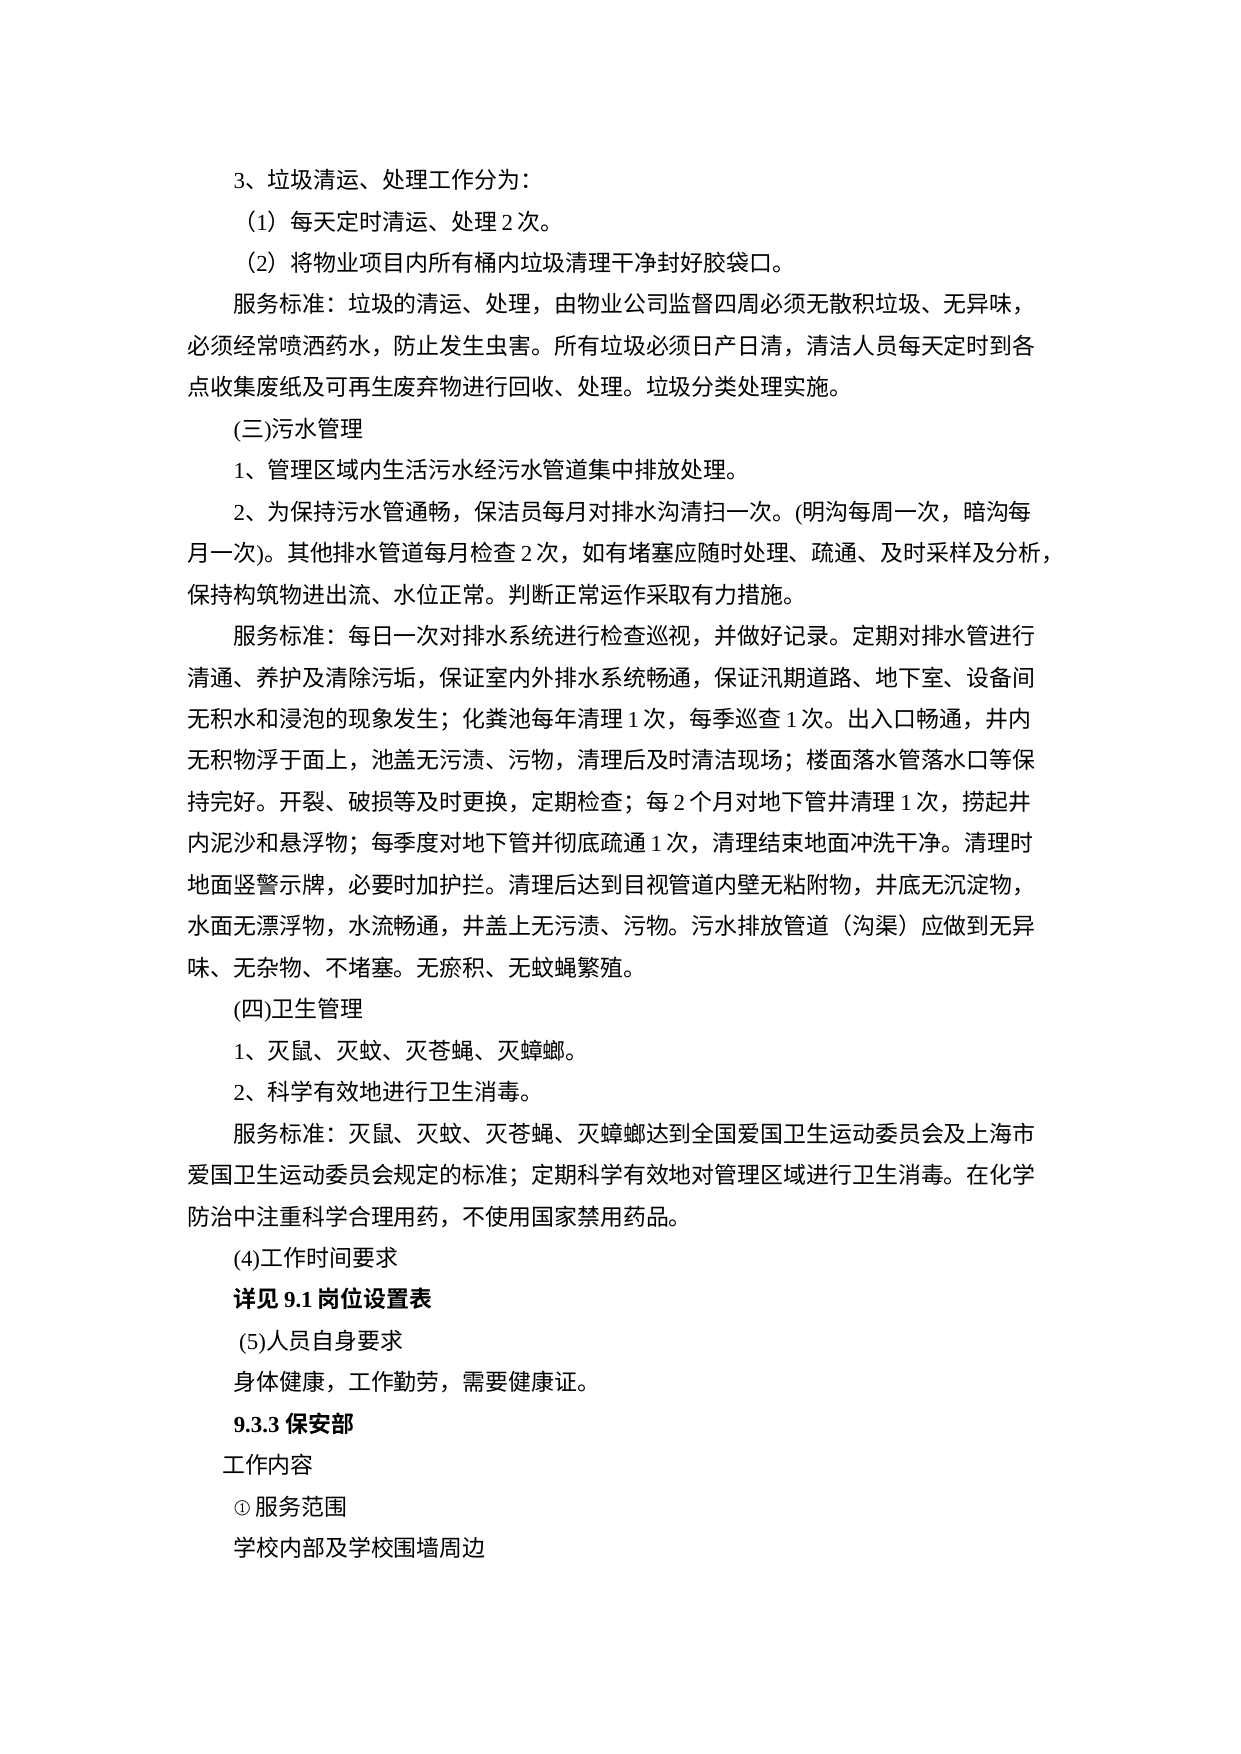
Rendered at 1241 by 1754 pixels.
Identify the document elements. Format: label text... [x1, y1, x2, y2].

text 服务标准：每日一次对排水系统进行检查巡视，并做好记录。定期对排水管进行清通、养护及清除污垢，保证室内外排水系统畅通，保证汛期道路、地下室、设备间无积水和浸泡的现象发生；化粪池每年清理1次，每季巡查1次。出入口畅通，井内无积物浮于面上，池盖无污渍、污物，清理后及时清洁现场；楼面落水管落水口等保持完好。开裂、破损等及时更换，定期检查；每2个月对地下管井清理1次，捞起井内泥沙和悬浮物；每季度对地下管并彻底疏通1次，清理结束地面冲洗干净。清理时地面竖警示牌，必要时加护拦。清理后达到目视管道内壁无粘附物，井底无沉淀物，水面无漂浮物，水流畅通，井盖上无污渍、污物。污水排放管道（沟渠）应做到无异味、无杂物、不堵塞。无瘀积、无蚊蝇繁殖。 [187, 618, 1053, 983]
text (三)污水管理 [187, 411, 1053, 444]
text 详见9.1岗位设置表 [187, 1281, 1053, 1314]
text 学校内部及学校围墙周边 [187, 1530, 1053, 1563]
text 身体健康，工作勤劳，需要健康证。 [187, 1364, 1053, 1397]
text 服务标准：灭鼠、灭蚊、灭苍蝇、灭蟑螂达到全国爱国卫生运动委员会及上海市爱国卫生运动委员会规定的标准；定期科学有效地对管理区域进行卫生消毒。在化学防治中注重科学合理用药，不使用国家禁用药品。 [187, 1116, 1053, 1232]
text 1、管理区域内生活污水经污水管道集中排放处理。 [187, 452, 1053, 485]
text （2）将物业项目内所有桶内垃圾清理干净封好胶袋口。 [187, 245, 1053, 278]
text ①服务范围 [187, 1489, 1053, 1522]
text （1）每天定时清运、处理2次。 [187, 203, 1053, 237]
text 2、为保持污水管通畅，保洁员每月对排水沟清扫一次。(明沟每周一次，暗沟每月一次)。其他排水管道每月检查2次，如有堵塞应随时处理、疏通、及时采样及分析，保持构筑物进出流、水位正常。判断正常运作采取有力措施。 [187, 494, 1053, 610]
text 1、灭鼠、灭蚊、灭苍蝇、灭蟑螂。 [187, 1033, 1053, 1066]
text (四)卫生管理 [187, 991, 1053, 1024]
text 工作内容 [187, 1447, 1053, 1480]
text 2、科学有效地进行卫生消毒。 [187, 1074, 1053, 1107]
text 3、垃圾清运、处理工作分为： [187, 162, 1053, 195]
text 服务标准：垃圾的清运、处理，由物业公司监督四周必须无散积垃圾、无异味，必须经常喷洒药水，防止发生虫害。所有垃圾必须日产日清，清洁人员每天定时到各点收集废纸及可再生废弃物进行回收、处理。垃圾分类处理实施。 [187, 286, 1053, 402]
text 9.3.3 保安部 [187, 1406, 1053, 1439]
text (5)人员自身要求 [187, 1323, 1053, 1356]
text (4)工作时间要求 [187, 1240, 1053, 1273]
